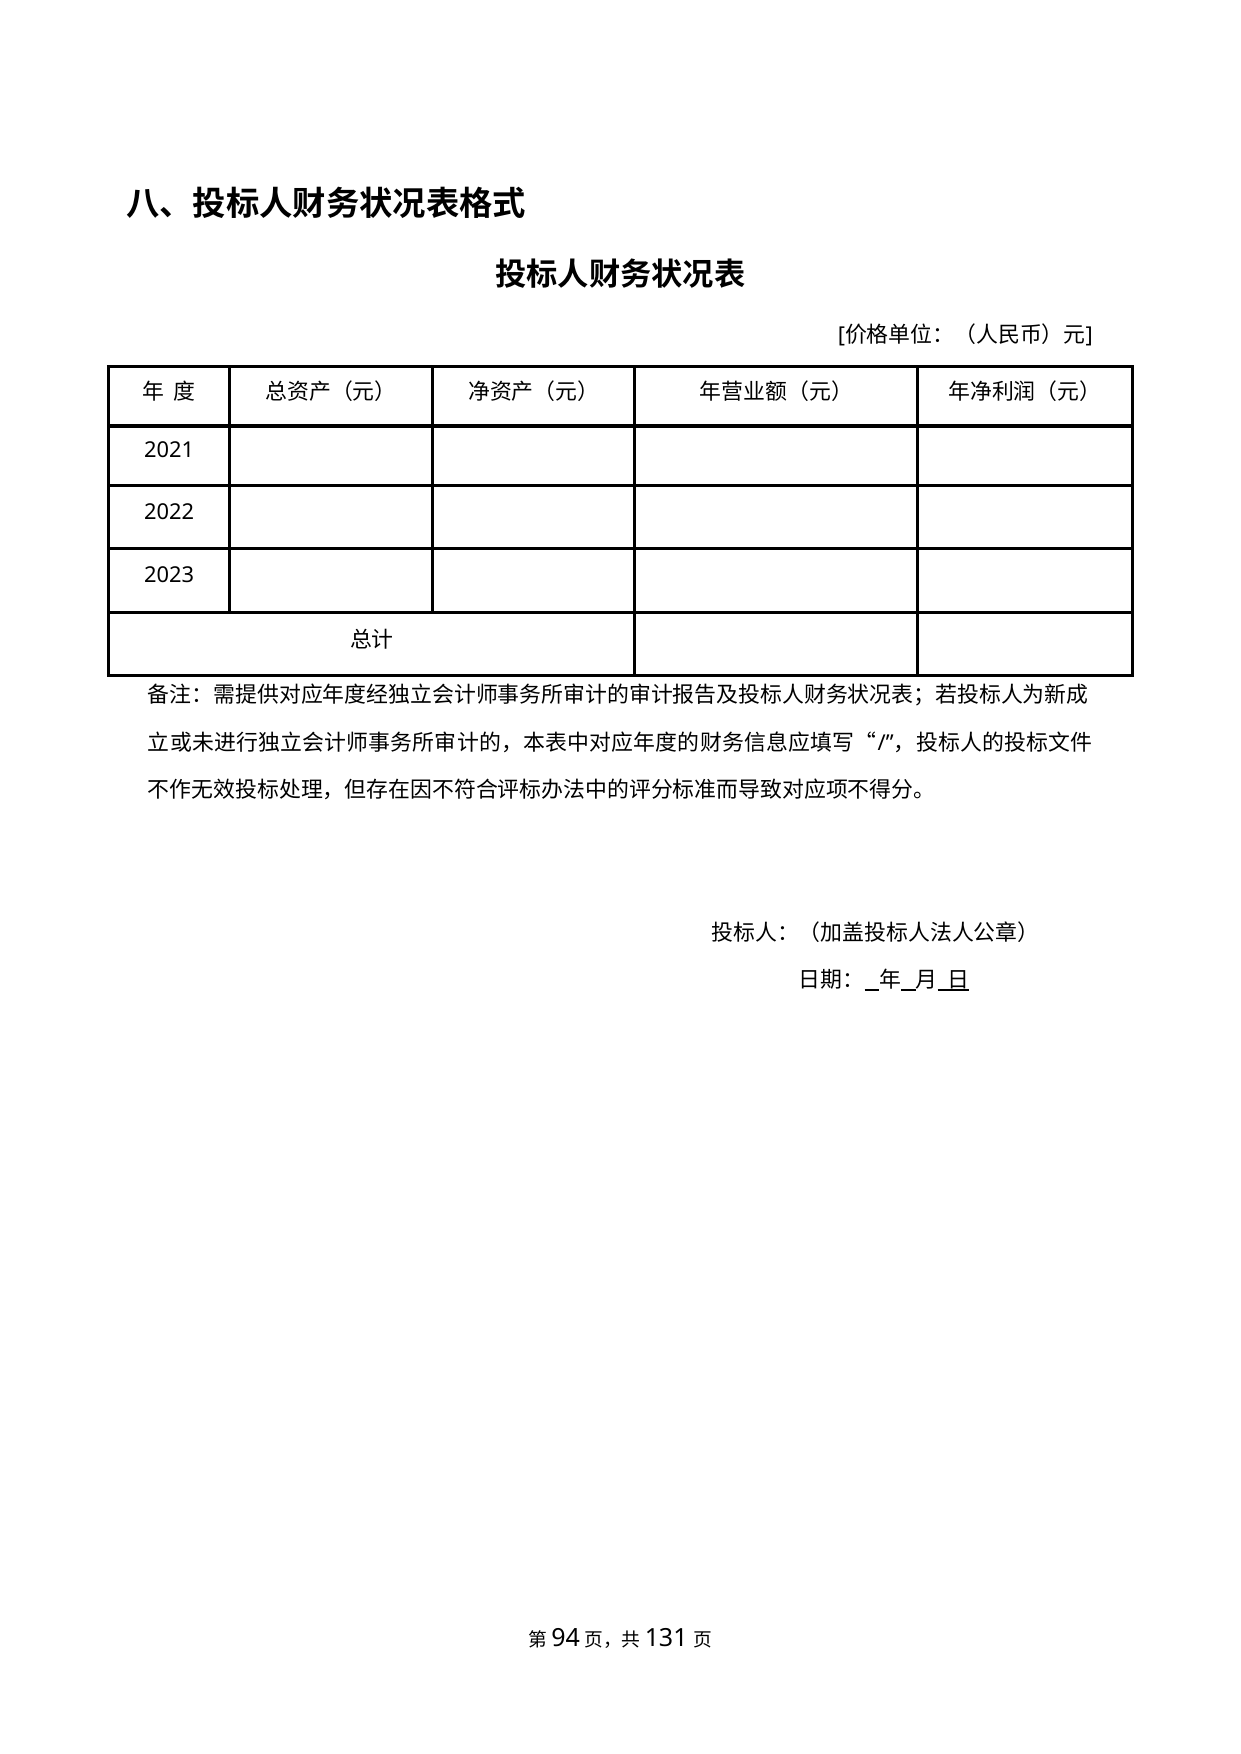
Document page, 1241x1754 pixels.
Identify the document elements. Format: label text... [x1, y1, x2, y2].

table_cell 总计 [110, 614, 633, 674]
text 投标人财务状况表 [148, 249, 1092, 295]
table_cell [919, 550, 1131, 611]
text 投标人：（加盖投标人法人公章） [148, 914, 1092, 946]
table_cell [231, 550, 431, 611]
table_header 年营业额（元） [636, 368, 916, 424]
table_cell [434, 487, 633, 547]
table_header 年净利润（元） [919, 368, 1131, 424]
table_cell [919, 487, 1131, 547]
table_cell 2021 [110, 428, 228, 484]
text 八、投标人财务状况表格式 [126, 177, 1092, 225]
table_cell 2022 [110, 487, 228, 547]
table_cell [919, 614, 1131, 674]
table_cell [636, 487, 916, 547]
table_header 年 度 [110, 368, 228, 424]
table_cell [231, 487, 431, 547]
table_cell [434, 428, 633, 484]
table_cell [434, 550, 633, 611]
text [价格单位：（人民币）元] [148, 317, 1092, 349]
table_cell [919, 428, 1131, 484]
table_cell 2023 [110, 550, 228, 611]
table_cell [636, 550, 916, 611]
text 日期： 年 月 日 [148, 962, 1092, 994]
table_cell [231, 428, 431, 484]
table_header 总资产（元） [231, 368, 431, 424]
table_cell [636, 428, 916, 484]
text 备注：需提供对应年度经独立会计师事务所审计的审计报告及投标人财务状况表；若投标人为新成立或未进行独立会计师事务所审计的，本表中对应年度的财务信息应填写“/”，投标人的投标文件不作无效投标处理，但存在因不符合评标办法中的评分标准而导致对应项不得分。 [148, 677, 1092, 804]
table_header 净资产（元） [434, 368, 633, 424]
table_cell [636, 614, 916, 674]
